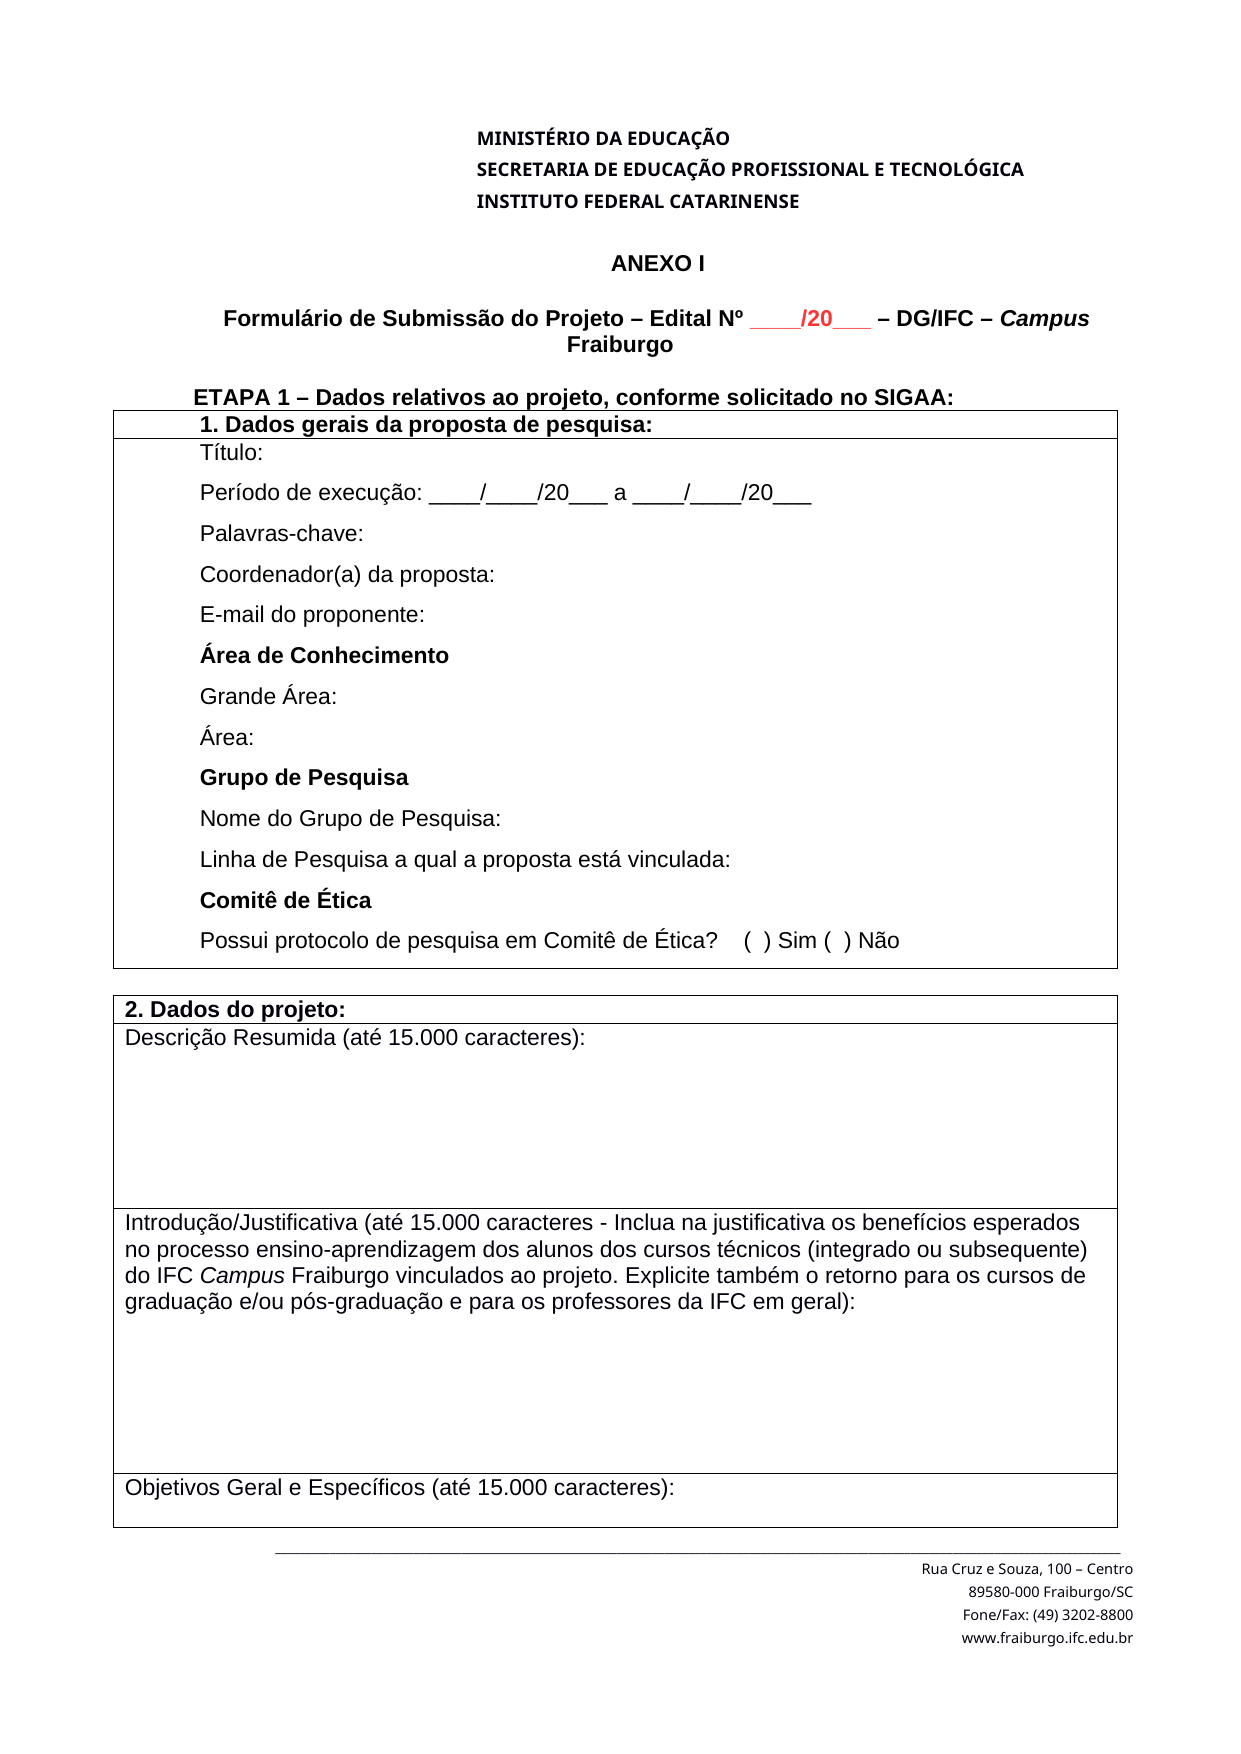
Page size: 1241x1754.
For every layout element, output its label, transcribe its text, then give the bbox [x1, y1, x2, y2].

table_cell Introdução/Justificativa (até 15.000 caracteres - Inclua na justificativa os benefícios esperados no processo ensino-aprendizagem dos alunos dos cursos técnicos (integrado ou subsequente) do IFC Campus Fraiburgo vinculados ao projeto. Explicite também o retorno para os cursos de graduação e/ou pós-graduação e para os professores da IFC em geral): [114, 1209, 1117, 1473]
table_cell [114, 1474, 1117, 1527]
table_cell Descrição Resumida (até 15.000 caracteres): [114, 1024, 1117, 1208]
list ETAPA 1 – Dados relativos ao projeto, conforme solicitado no SIGAA: [118, 384, 1122, 410]
list Formulário de Submissão do Projeto – Edital Nº ____/20___ – DG/IFC – Campus Fraiburgo [118, 305, 1122, 357]
list ANEXO I [118, 249, 1122, 276]
table_cell Título: Período de execução: ____/____/20___ a ____/____/20___ Palavras-chave: Coordenador(a) da proposta: E-mail do proponente: Área de Conhecimento Grande Área: Área: Grupo de Pesquisa Nome do Grupo de Pesquisa: Linha de Pesquisa a qual a proposta está vinculada: Comitê de Ética Possui protocolo de pesquisa em Comitê de Ética? ( ) Sim ( ) Não [114, 439, 1117, 968]
table_header 1. Dados gerais da proposta de pesquisa: [114, 411, 1117, 437]
table_header 2. Dados do projeto: [114, 996, 1117, 1023]
